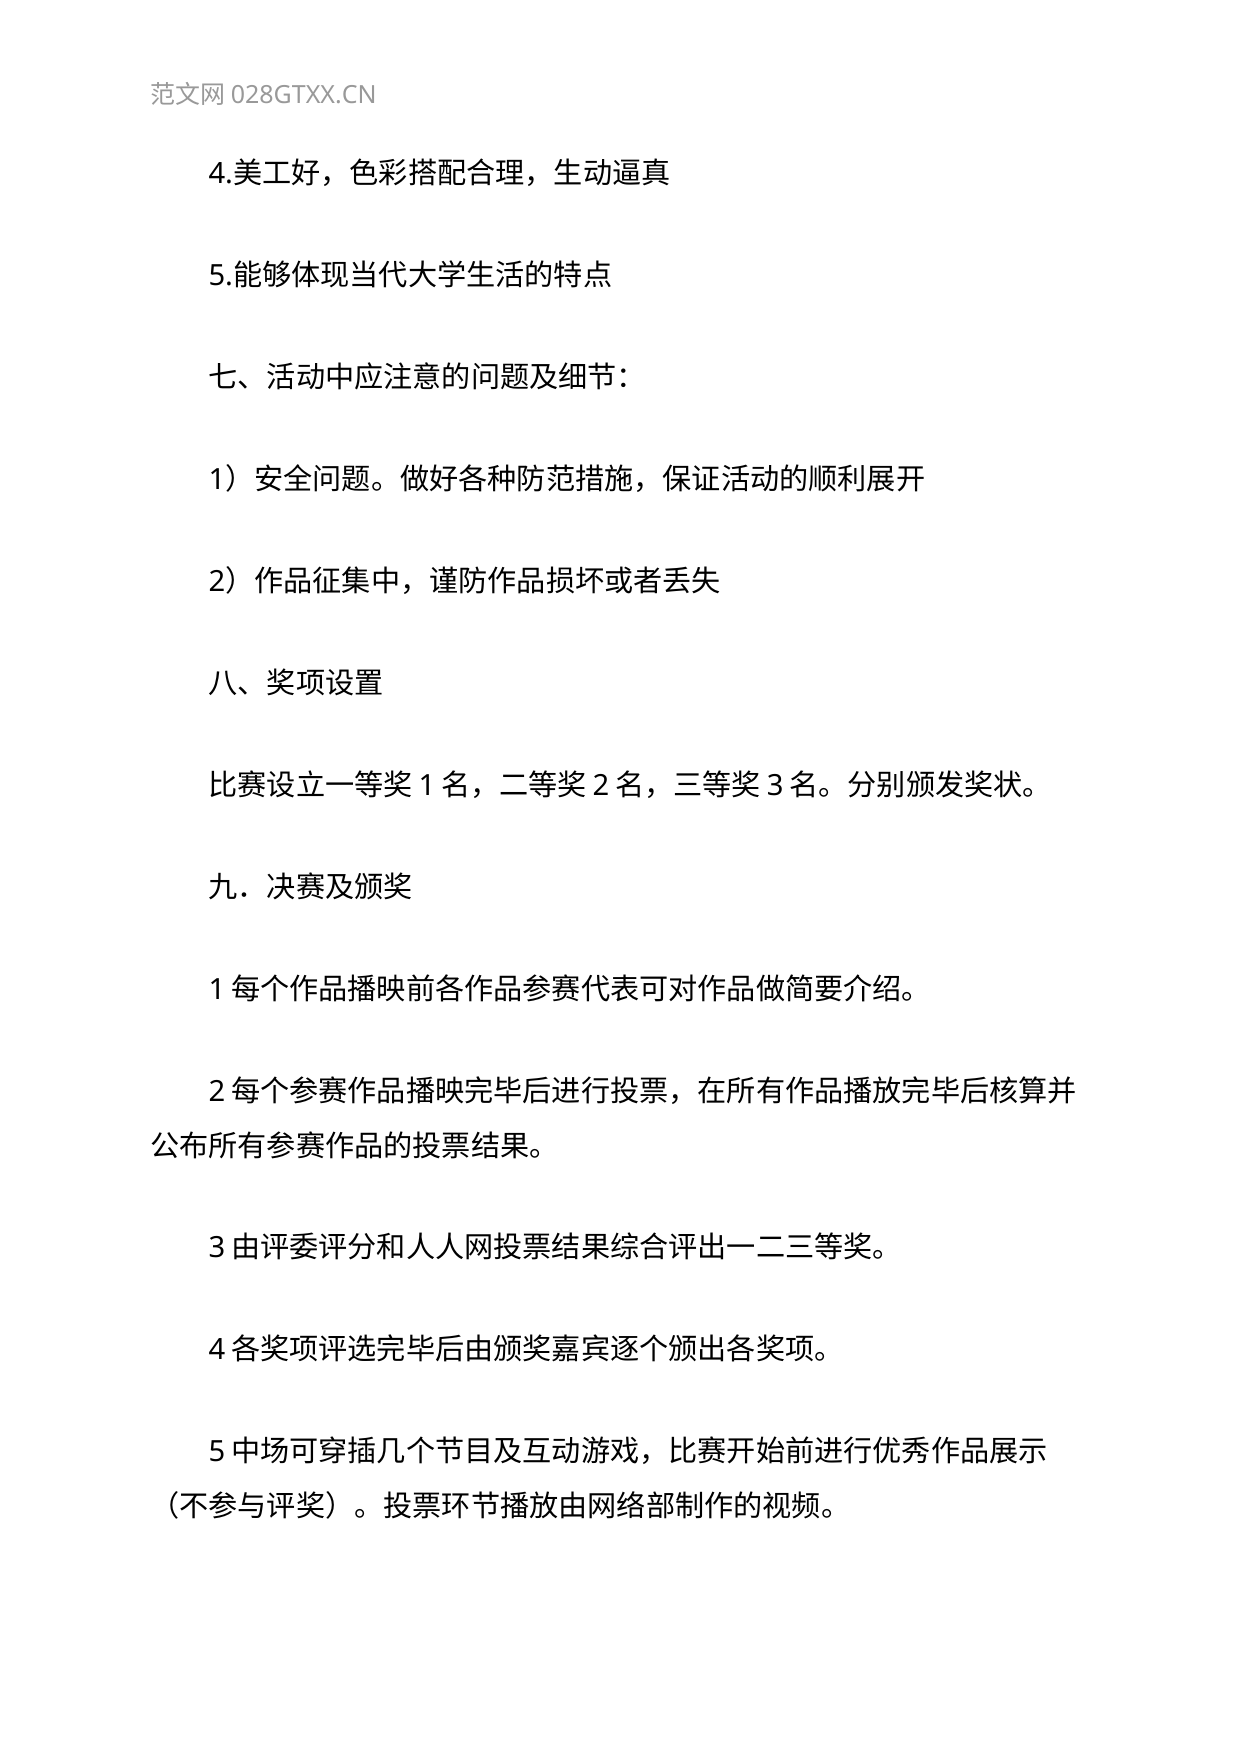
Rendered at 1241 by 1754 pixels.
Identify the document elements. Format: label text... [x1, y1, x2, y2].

text 比赛设立一等奖1名，二等奖2名，三等奖3名。分别颁发奖状。 [150, 761, 1090, 804]
text 4.美工好，色彩搭配合理，生动逼真 [150, 150, 1090, 192]
text 4各奖项评选完毕后由颁奖嘉宾逐个颁出各奖项。 [150, 1326, 1090, 1368]
text 5中场可穿插几个节目及互动游戏，比赛开始前进行优秀作品展示（不参与评奖）。投票环节播放由网络部制作的视频。 [150, 1428, 1090, 1525]
text 九．决赛及颁奖 [150, 863, 1090, 906]
text 2）作品征集中，谨防作品损坏或者丢失 [150, 558, 1090, 600]
text 1每个作品播映前各作品参赛代表可对作品做简要介绍。 [150, 965, 1090, 1008]
text 3由评委评分和人人网投票结果综合评出一二三等奖。 [150, 1224, 1090, 1266]
text 1）安全问题。做好各种防范措施，保证活动的顺利展开 [150, 456, 1090, 498]
text 七、活动中应注意的问题及细节： [150, 354, 1090, 396]
text 5.能够体现当代大学生活的特点 [150, 252, 1090, 294]
text 八、奖项设置 [150, 660, 1090, 702]
text 2每个参赛作品播映完毕后进行投票，在所有作品播放完毕后核算并公布所有参赛作品的投票结果。 [150, 1067, 1090, 1164]
